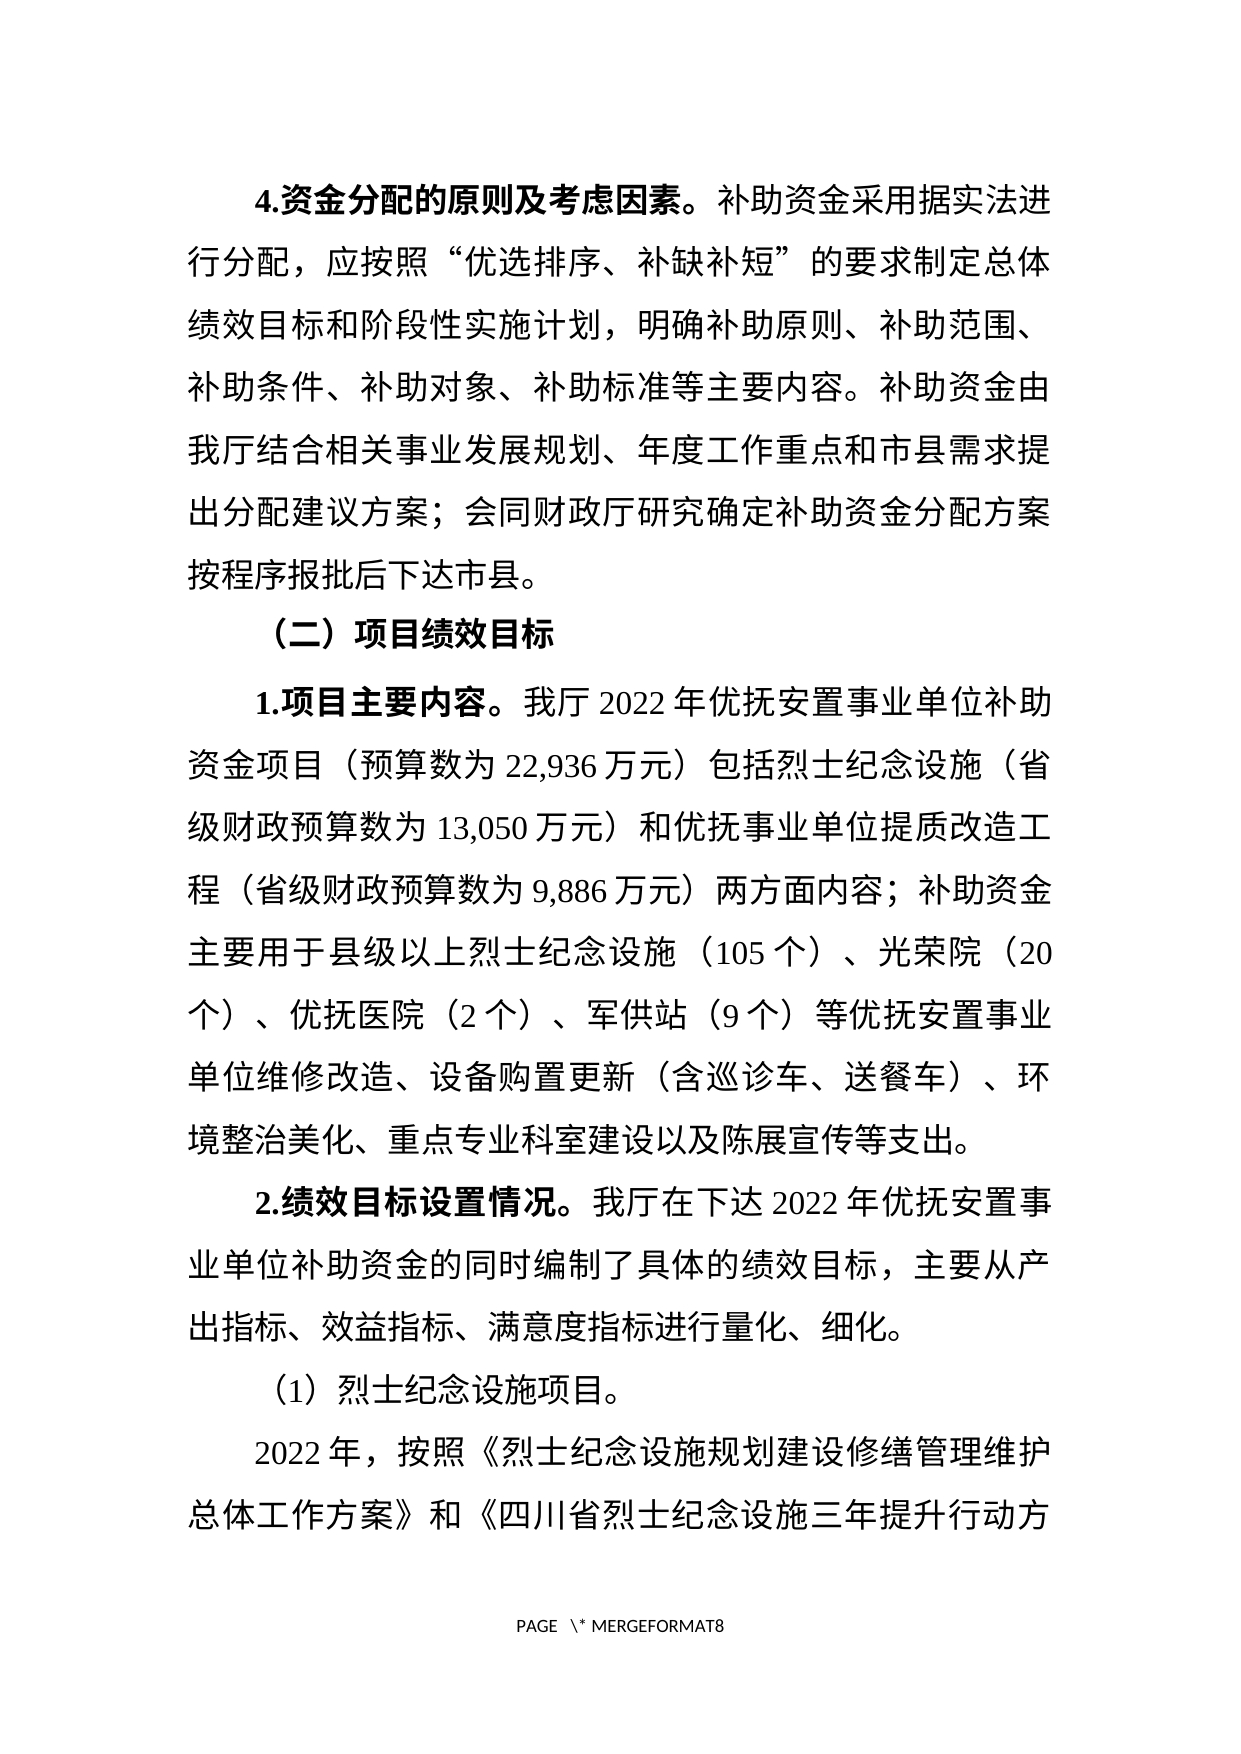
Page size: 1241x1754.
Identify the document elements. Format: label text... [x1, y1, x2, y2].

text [187, 1352, 1053, 1539]
text （1）烈士纪念设施项目。 [187, 1289, 1053, 1352]
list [187, 162, 1053, 537]
text 2.绩效目标设置情况。我厅在下达2022年优抚安置事业单位补助资金的同时编制了具体的绩效目标，主要从产出指标、效益指标、满意度指标进行量化、细化。 [187, 1102, 1053, 1289]
text 1.项目主要内容。我厅2022年优抚安置事业单位补助资金项目（预算数为22,936万元）包括烈士纪念设施（省级财政预算数为13,050万元）和优抚事业单位提质改造工程（省级财政预算数为9,886万元）两方面内容；补助资金主要用于县级以上烈士纪念设施（105个）、光荣院（20个）、优抚医院（2个）、军供站（9个）等优抚安置事业单位维修改造、设备购置更新（含巡诊车、送餐车）、环境整治美化、重点专业科室建设以及陈展宣传等支出。 [187, 602, 1053, 1102]
text （二）项目绩效目标 [187, 537, 1053, 602]
